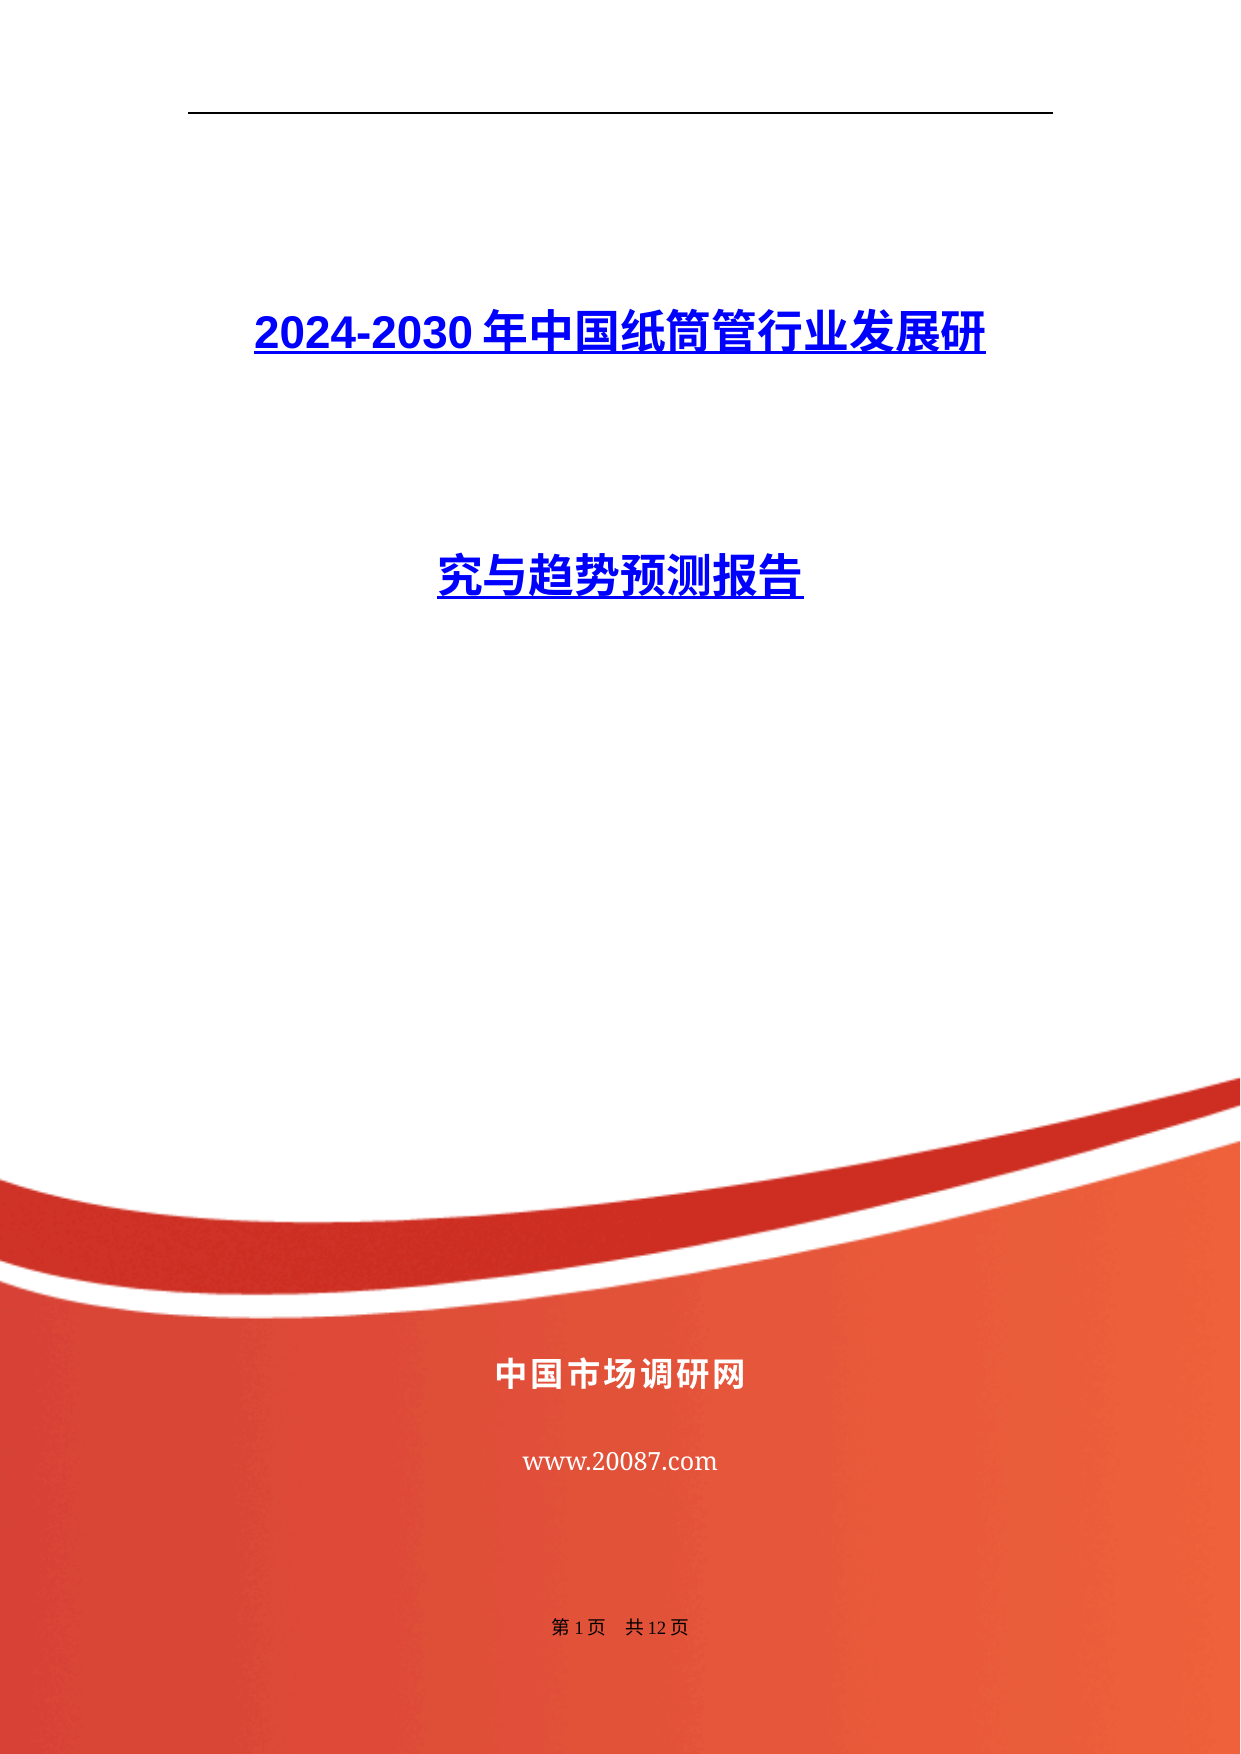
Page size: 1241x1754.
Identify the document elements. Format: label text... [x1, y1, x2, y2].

table_header 2024-2030年中国纸筒管行业发展研究与趋势预测报告 [188, 207, 1053, 773]
picture [0, 1006, 1241, 1754]
subtitle 中国市场调研网 [187, 1339, 1053, 1404]
text www.20087.com [187, 1428, 1053, 1493]
